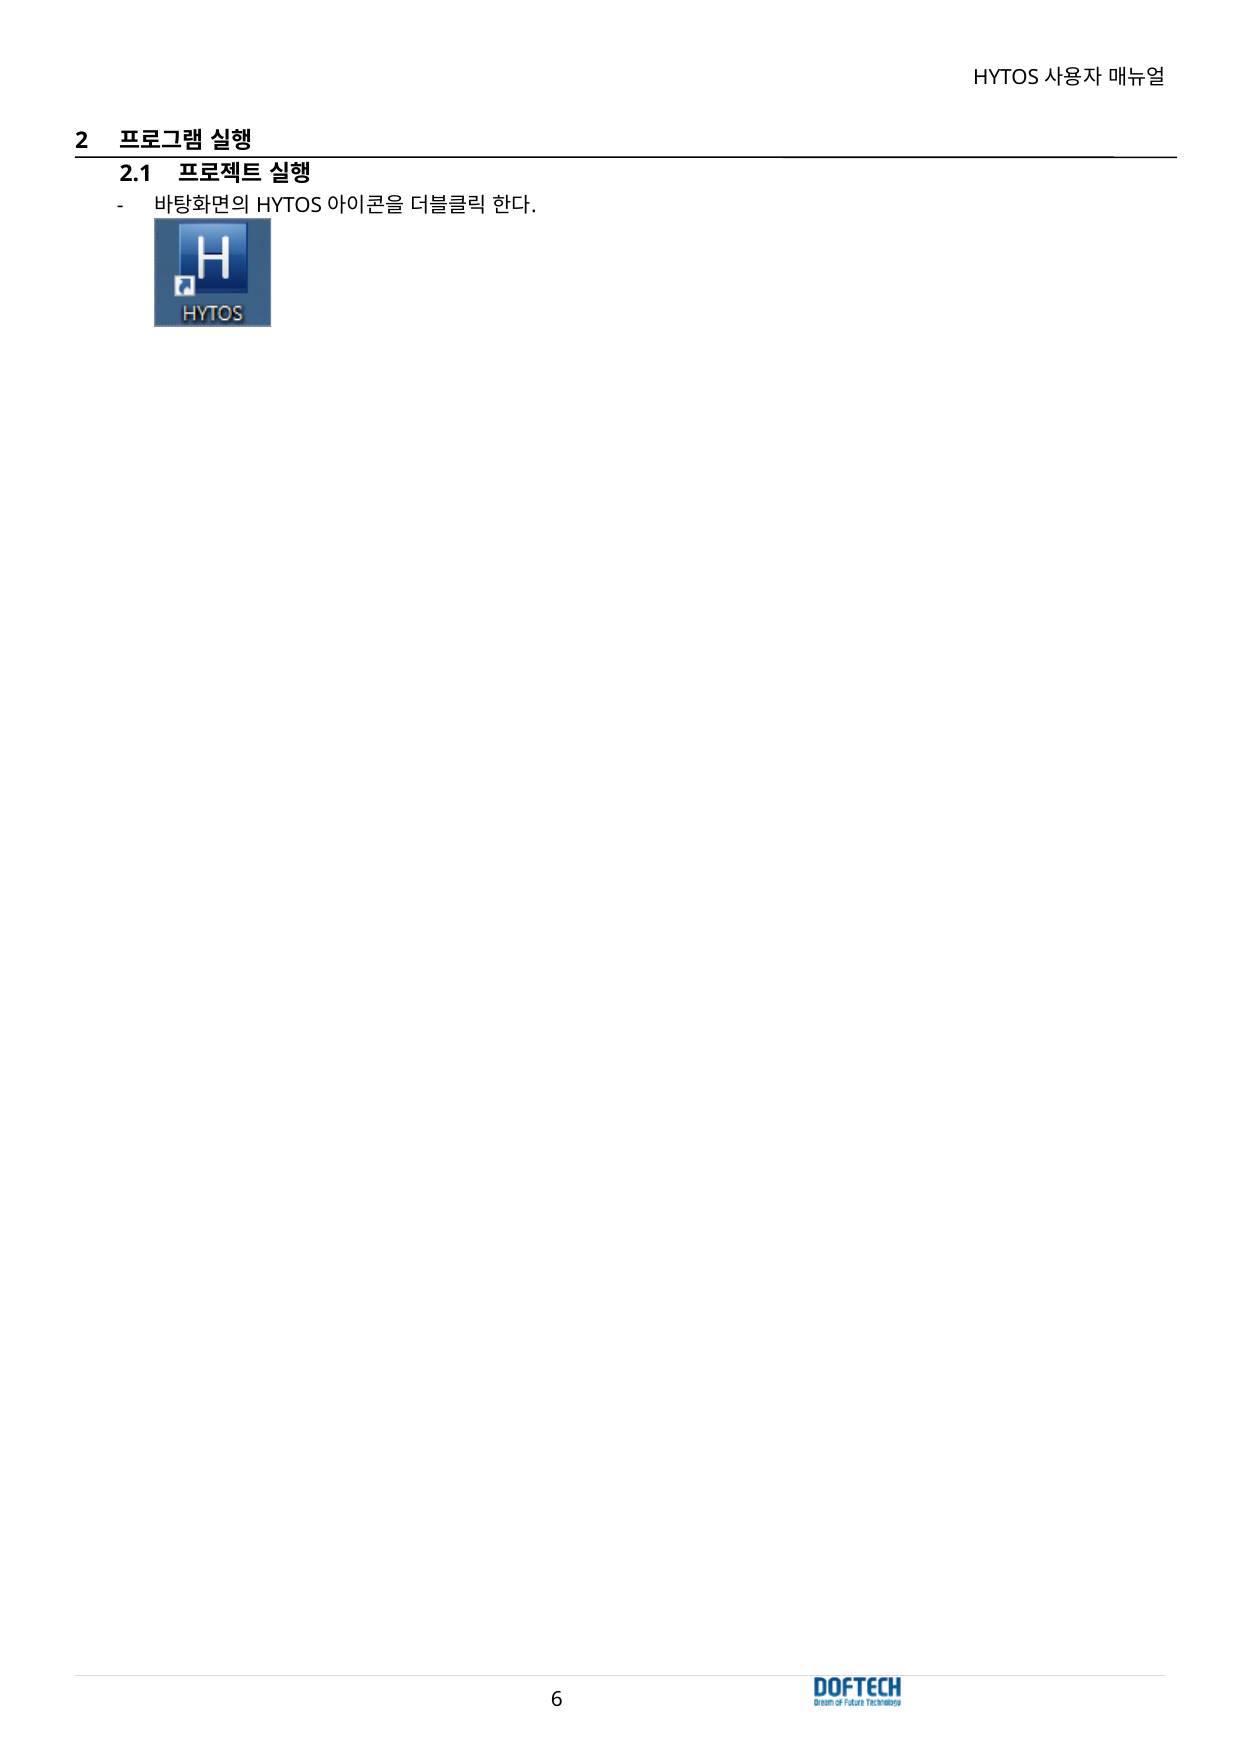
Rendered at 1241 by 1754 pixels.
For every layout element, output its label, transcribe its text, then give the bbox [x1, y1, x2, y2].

subtitle 프로그램 실행 [75, 122, 1165, 155]
subtitle 프로젝트 실행 [119, 158, 1165, 188]
picture [811, 1676, 903, 1707]
list 바탕화면의 HYTOS 아이콘을 더블클릭 한다. [117, 188, 1165, 219]
picture [154, 218, 272, 327]
